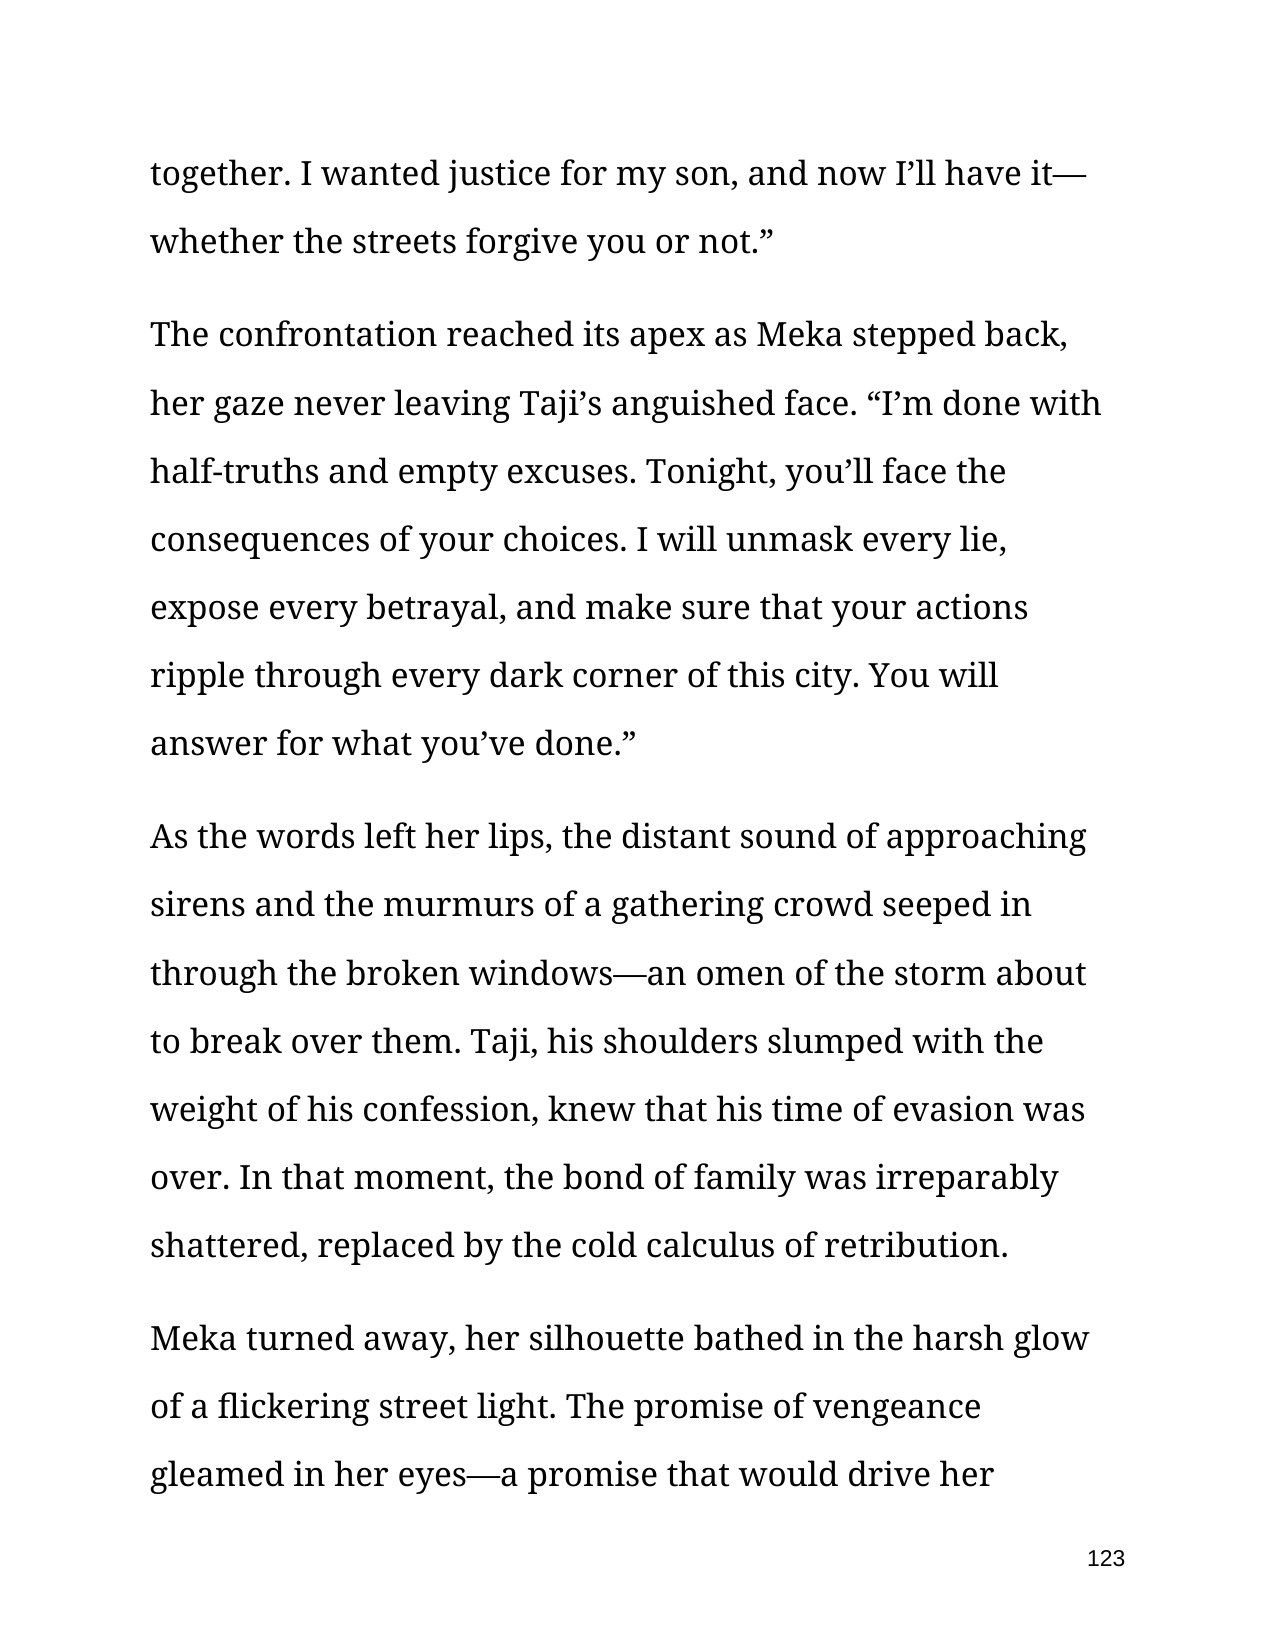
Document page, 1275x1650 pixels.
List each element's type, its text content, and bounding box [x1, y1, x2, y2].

text As the words left her lips, the distant sound of approaching sirens and the murmurs of a gathering crowd seeped in through the broken windows—an omen of the storm about to break over them. Taji, his shoulders slumped with the weight of his confession, knew that his time of evasion was over. In that moment, the bond of family was irreparably shattered, replaced by the cold calculus of retribution. [150, 813, 1125, 1267]
text The confrontation reached its apex as Meka stepped back, her gaze never leaving Taji’s anguished face. “I’m done with half-truths and empty excuses. Tonight, you’ll face the consequences of your choices. I will unmask every lie, expose every betrayal, and make sure that your actions ripple through every dark corner of this city. You will answer for what you’ve done.” [150, 311, 1125, 765]
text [150, 1315, 1125, 1497]
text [150, 150, 1125, 263]
